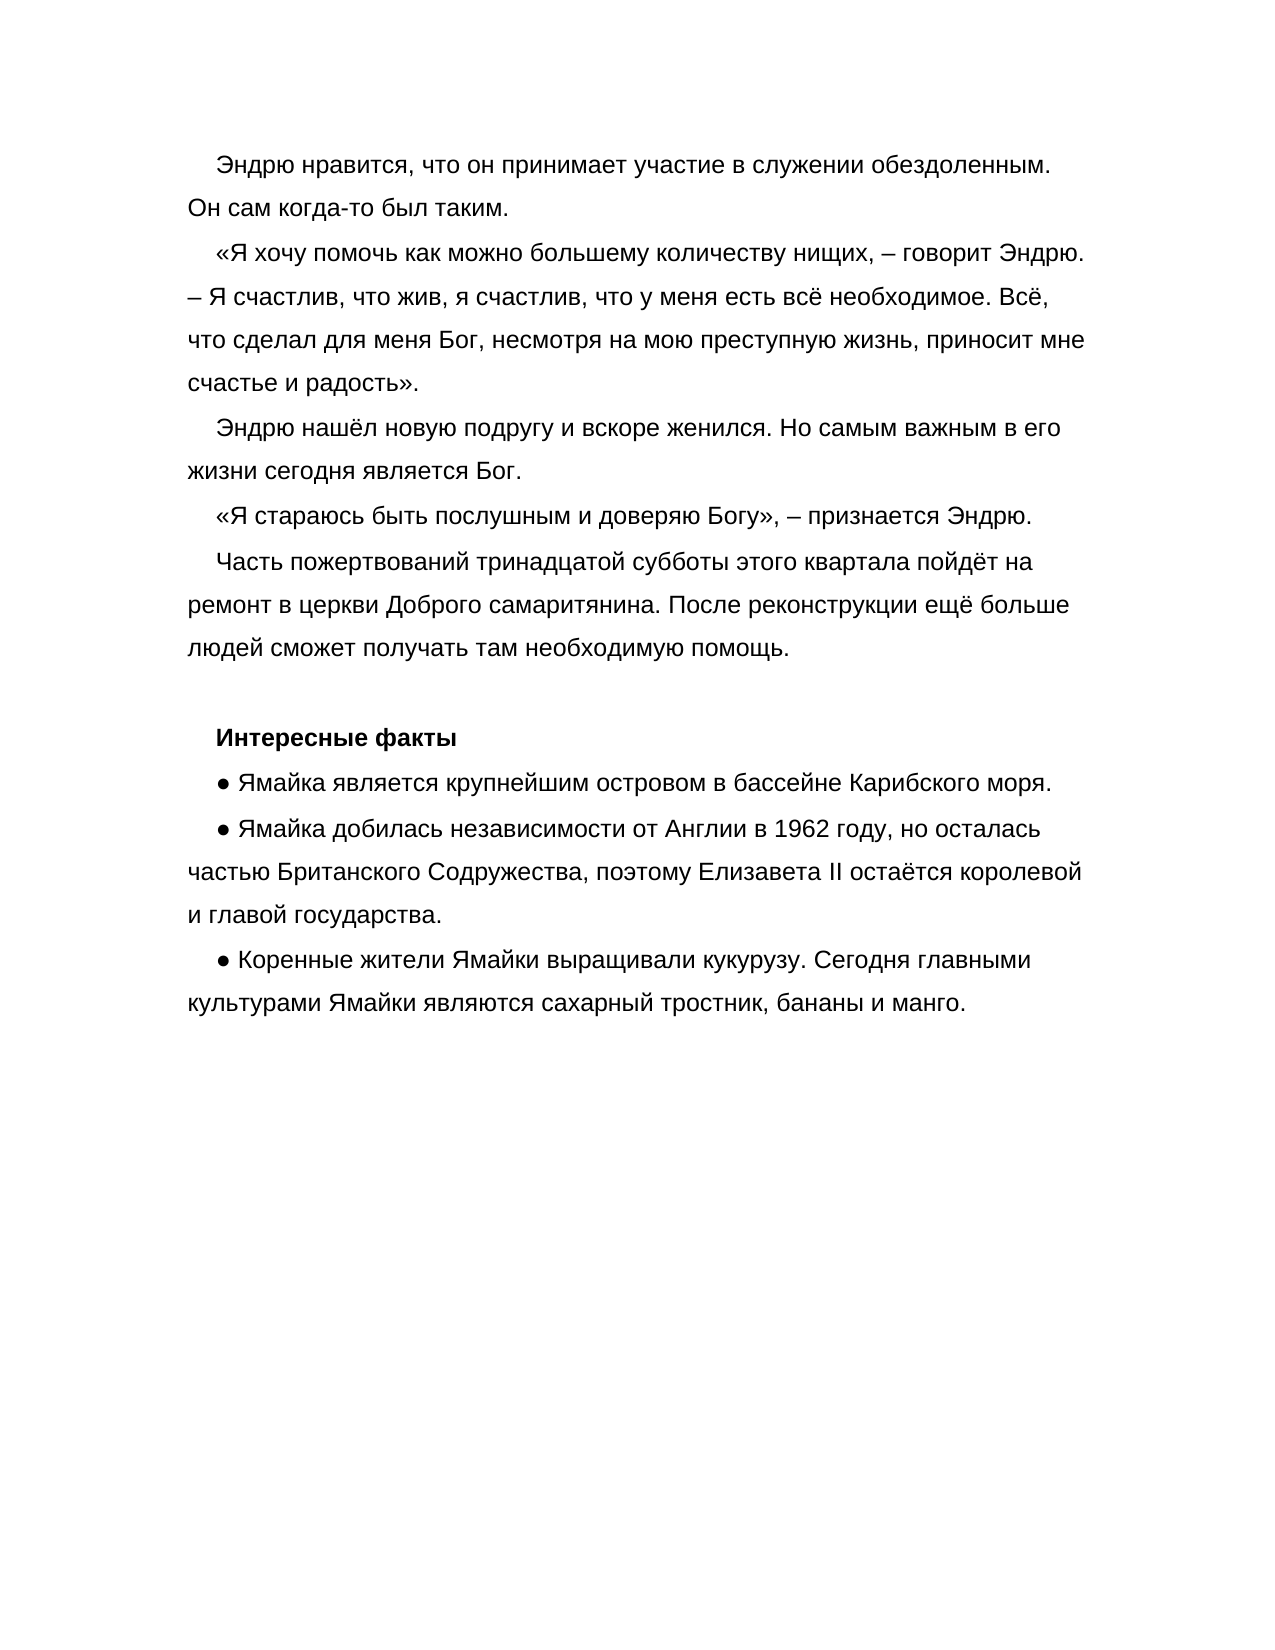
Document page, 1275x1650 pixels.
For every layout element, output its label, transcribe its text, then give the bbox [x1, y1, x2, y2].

text «Я стараюсь быть послушным и доверяю Богу», – признается Эндрю. [187, 501, 1087, 530]
text Эндрю нравится, что он принимает участие в служении обездоленным. Он сам когда-то был таким. [187, 150, 1087, 222]
text Интересные факты [187, 723, 1087, 752]
text ● Ямайка добилась независимости от Англии в 1962 году, но осталась частью Британского Содружества, поэтому Елизавета II остаётся королевой и главой государства. [187, 813, 1087, 928]
text Часть пожертвований тринадцатой субботы этого квартала пойдёт на ремонт в церкви Доброго самаритянина. После реконструкции ещё больше людей сможет получать там необходимую помощь. [187, 546, 1087, 661]
text «Я хочу помочь как можно большему количеству нищих, – говорит Эндрю. – Я счастлив, что жив, я счастлив, что у меня есть всё необходимое. Всё, что сделал для меня Бог, несмотря на мою преступную жизнь, приносит мне счастье и радость». [187, 238, 1087, 396]
text Эндрю нашёл новую подругу и вскоре женился. Но самым важным в его жизни сегодня является Бог. [187, 413, 1087, 485]
text ● Ямайка является крупнейшим островом в бассейне Карибского моря. [187, 768, 1087, 797]
text ● Коренные жители Ямайки выращивали кукурузу. Сегодня главными культурами Ямайки являются сахарный тростник, бананы и манго. [187, 945, 1087, 1017]
